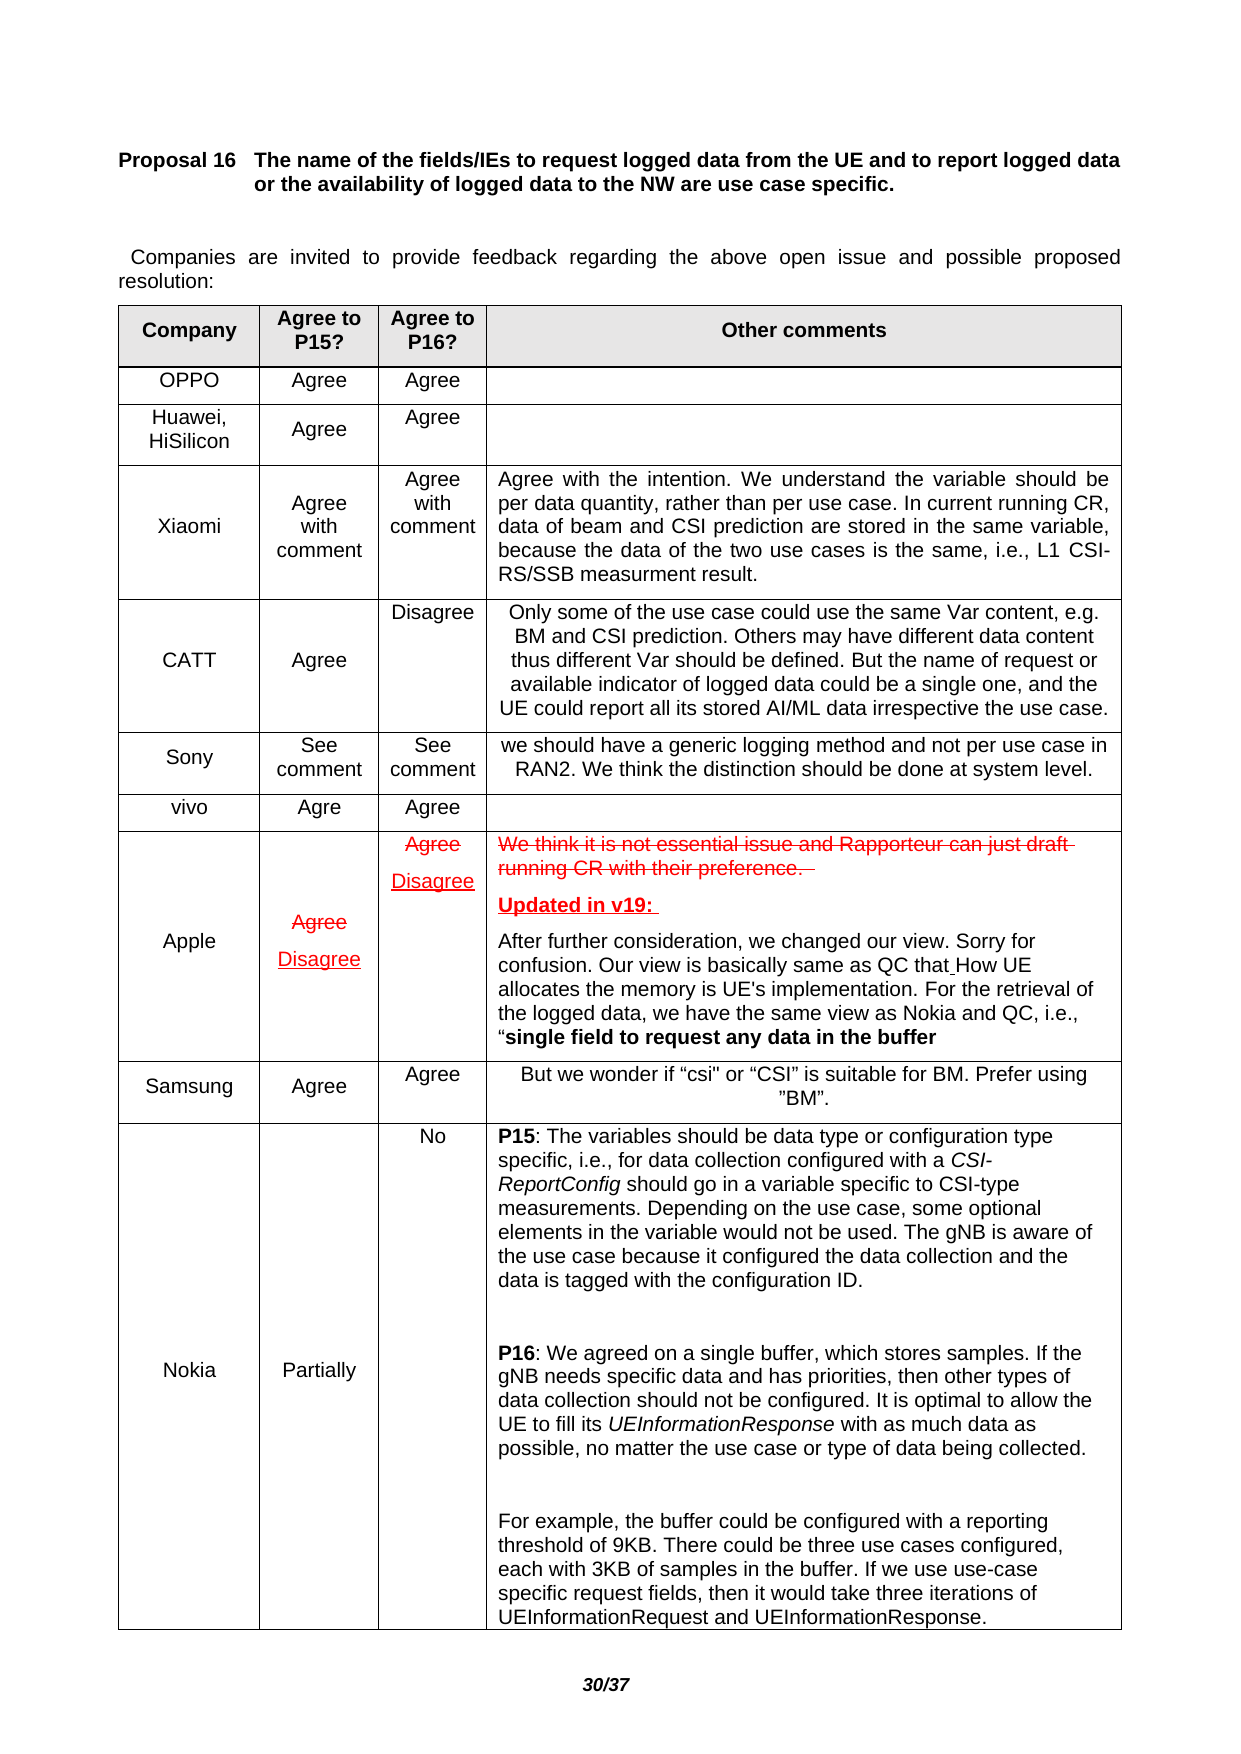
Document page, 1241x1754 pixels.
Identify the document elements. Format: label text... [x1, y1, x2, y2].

table_cell Agree [260, 368, 378, 404]
table_cell Partially [260, 1124, 378, 1629]
table_cell OPPO [119, 368, 259, 404]
table_cell But we wonder if “csi" or “CSI” is suitable for BM. Prefer using ”BM”. [487, 1062, 1121, 1123]
table_cell Agree [260, 405, 378, 465]
table_cell we should have a generic logging method and not per use case in RAN2. We think the distinction should be done at system level. [487, 733, 1121, 793]
table_cell Nokia [119, 1124, 259, 1629]
table_cell Sony [119, 733, 259, 793]
table_cell Agree with comment [260, 466, 378, 599]
table_cell Agree [260, 1062, 378, 1123]
table_cell [487, 795, 1121, 831]
table_header Agree to P15? [260, 306, 378, 366]
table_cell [487, 1124, 1121, 1629]
table_cell Agree Disagree [379, 832, 486, 1061]
table_cell Huawei, HiSilicon [119, 405, 259, 465]
table_cell CATT [119, 600, 259, 732]
table_header Company [119, 306, 259, 366]
table_cell vivo [119, 795, 259, 831]
table_cell Disagree [379, 600, 486, 732]
table_cell Agree [379, 368, 486, 404]
table_cell Agre [260, 795, 378, 831]
table_cell Only some of the use case could use the same Var content, e.g. BM and CSI prediction. Others may have different data content thus different Var should be defined. But the name of request or available indicator of logged data could be a single one, and the UE could report all its stored AI/ML data irrespective the use case. [487, 600, 1121, 732]
table_cell [487, 405, 1121, 465]
table_cell See comment [379, 733, 486, 793]
table_header Agree to P16? [379, 306, 486, 366]
table_cell Agree [379, 1062, 486, 1123]
table_cell See comment [260, 733, 378, 793]
table_cell No [379, 1124, 486, 1629]
table_cell Samsung [119, 1062, 259, 1123]
text Companies are invited to provide feedback regarding the above open issue and possible proposed resolution: [118, 244, 1122, 292]
table_header Other comments [487, 306, 1121, 366]
table_cell Agree with the intention. We understand the variable should be per data quantity, rather than per use case. In current running CR, data of beam and CSI prediction are stored in the same variable, because the data of the two use cases is the same, i.e., L1 CSI-RS/SSB measurment result. [487, 466, 1121, 599]
table_cell Apple [119, 832, 259, 1061]
table_cell Agree [260, 600, 378, 732]
table_cell Agree Disagree [260, 832, 378, 1061]
table_cell Agree [379, 405, 486, 465]
table_cell [487, 368, 1121, 404]
table_cell Xiaomi [119, 466, 259, 599]
table_cell We think it is not essential issue and Rapporteur can just draft running CR with their preference. Updated in v19: After further consideration, we changed our view. Sorry for confusion. Our view is basically same as QC that How UE allocates the memory is UE's implementation. For the retrieval of the logged data, we have the same view as Nokia and QC, i.e., “single field to request any data in the buffer [487, 832, 1121, 1061]
text The name of the fields/IEs to request logged data from the UE and to report logged data or the availability of logged data to the NW are use case specific. [118, 148, 1122, 196]
table_cell Agree with comment [379, 466, 486, 599]
table_cell Agree [379, 795, 486, 831]
